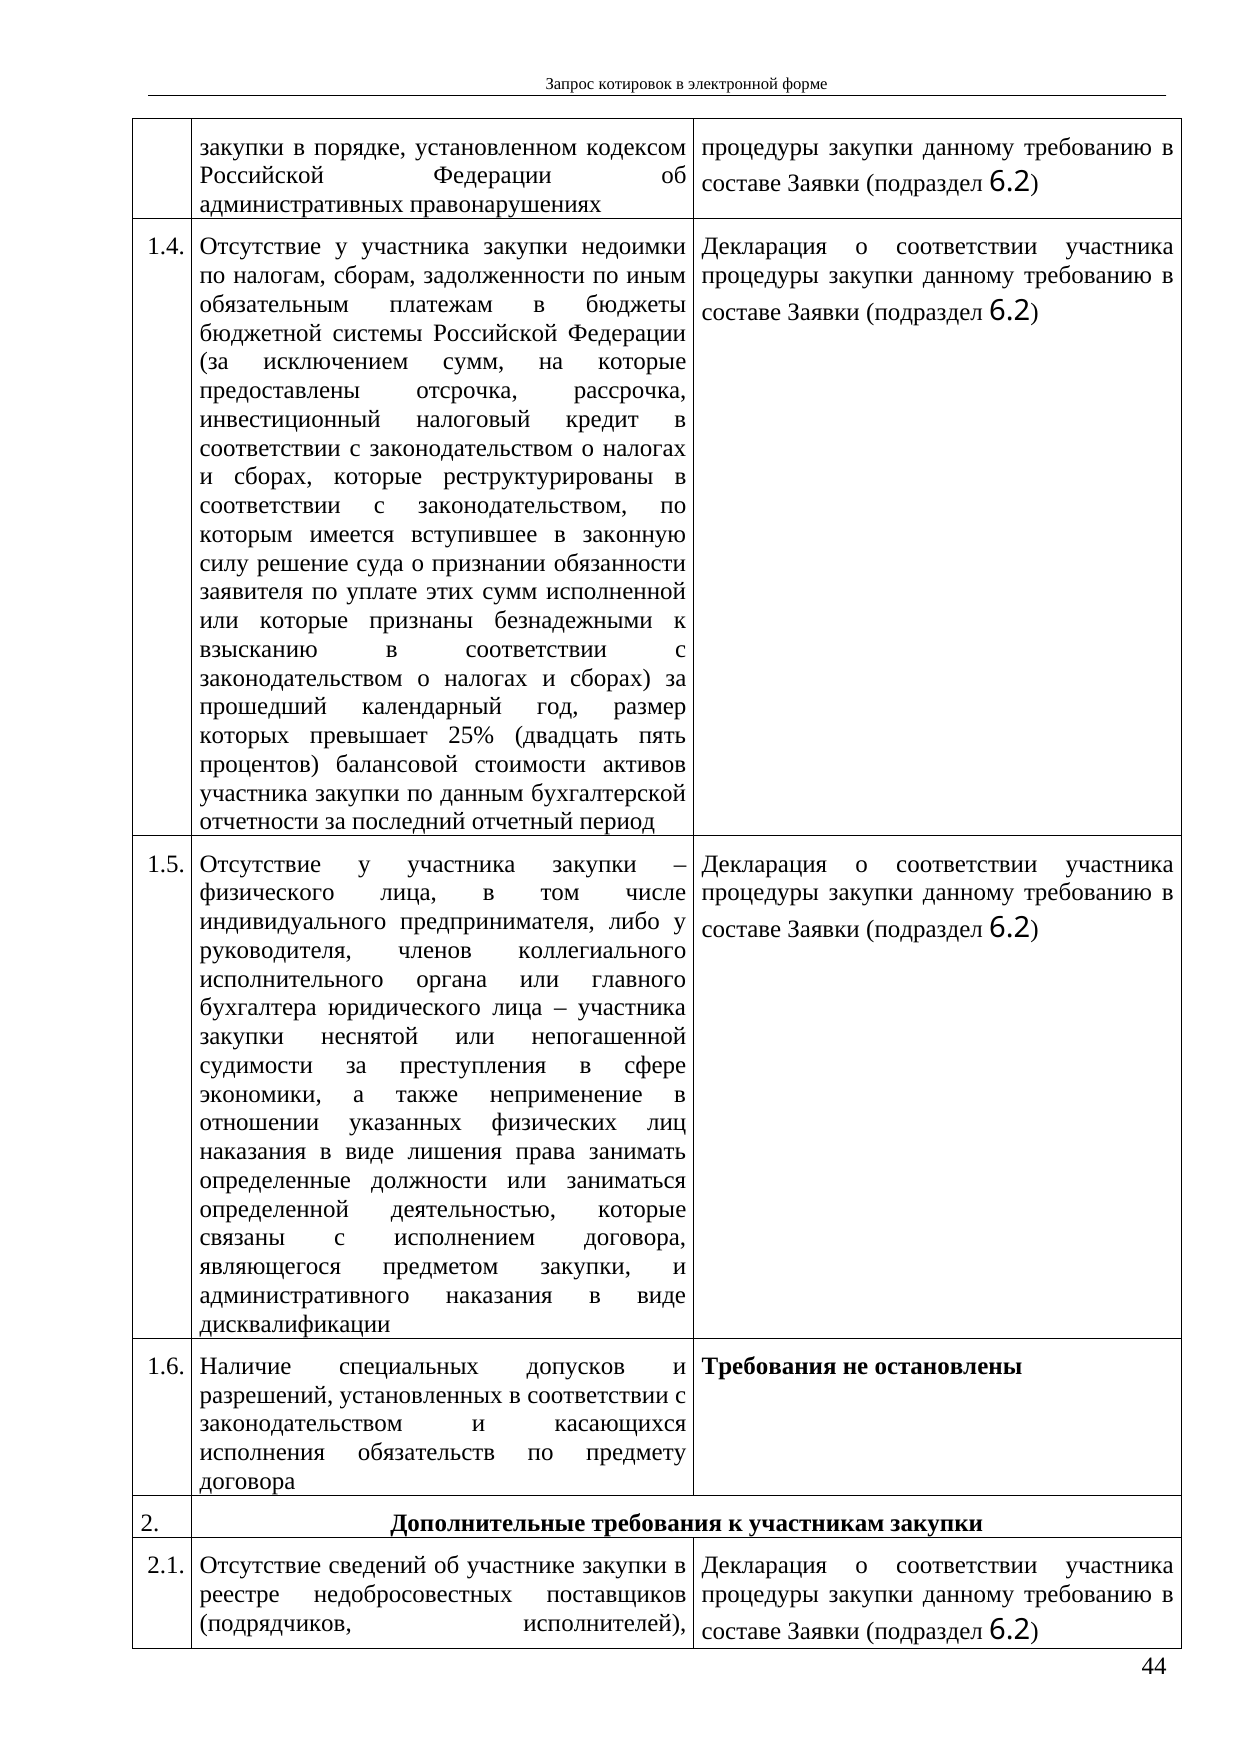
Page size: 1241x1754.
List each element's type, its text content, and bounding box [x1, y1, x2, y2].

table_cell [192, 119, 693, 218]
table_cell [133, 1339, 191, 1495]
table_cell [694, 1538, 1181, 1648]
table_cell [133, 1496, 191, 1537]
table_cell [133, 1538, 191, 1648]
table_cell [192, 1538, 693, 1648]
table_cell [133, 119, 191, 218]
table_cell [694, 119, 1181, 218]
table_cell [133, 219, 191, 835]
table_cell Требования не остановлены [694, 1339, 1181, 1495]
table_cell Наличие специальных допусков и разрешений, установленных в соответствии с законодательством и касающихся исполнения обязательств по предмету договора [192, 1339, 693, 1495]
table_cell Отсутствие у участника закупки недоимки по налогам, сборам, задолженности по иным обязательным платежам в бюджеты бюджетной системы Российской Федерации (за исключением сумм, на которые предоставлены отсрочка, рассрочка, инвестиционный налоговый кредит в соответствии с законодательством о налогах и сборах, которые реструктурированы в соответствии с законодательством, по которым имеется вступившее в законную силу решение суда о признании обязанности заявителя по уплате этих сумм исполненной или которые признаны безнадежными к взысканию в соответствии с законодательством о налогах и сборах) за прошедший календарный год, размер которых превышает 25% (двадцать пять процентов) балансовой стоимости активов участника закупки по данным бухгалтерской отчетности за последний отчетный период [192, 219, 693, 835]
table_cell Отсутствие у участника закупки – физического лица, в том числе индивидуального предпринимателя, либо у руководителя, членов коллегиального исполнительного органа или главного бухгалтера юридического лица – участника закупки неснятой или непогашенной судимости за преступления в сфере экономики, а также неприменение в отношении указанных физических лиц наказания в виде лишения права занимать определенные должности или заниматься определенной деятельностью, которые связаны с исполнением договора, являющегося предметом закупки, и административного наказания в виде дисквалификации [192, 836, 693, 1337]
table_cell Декларация о соответствии участника процедуры закупки данному требованию в составе Заявки (подраздел 6.2) [694, 836, 1181, 1337]
table_cell Дополнительные требования к участникам закупки [192, 1496, 1181, 1537]
table_cell [133, 836, 191, 1337]
table_cell Декларация о соответствии участника процедуры закупки данному требованию в составе Заявки (подраздел 6.2) [694, 219, 1181, 835]
